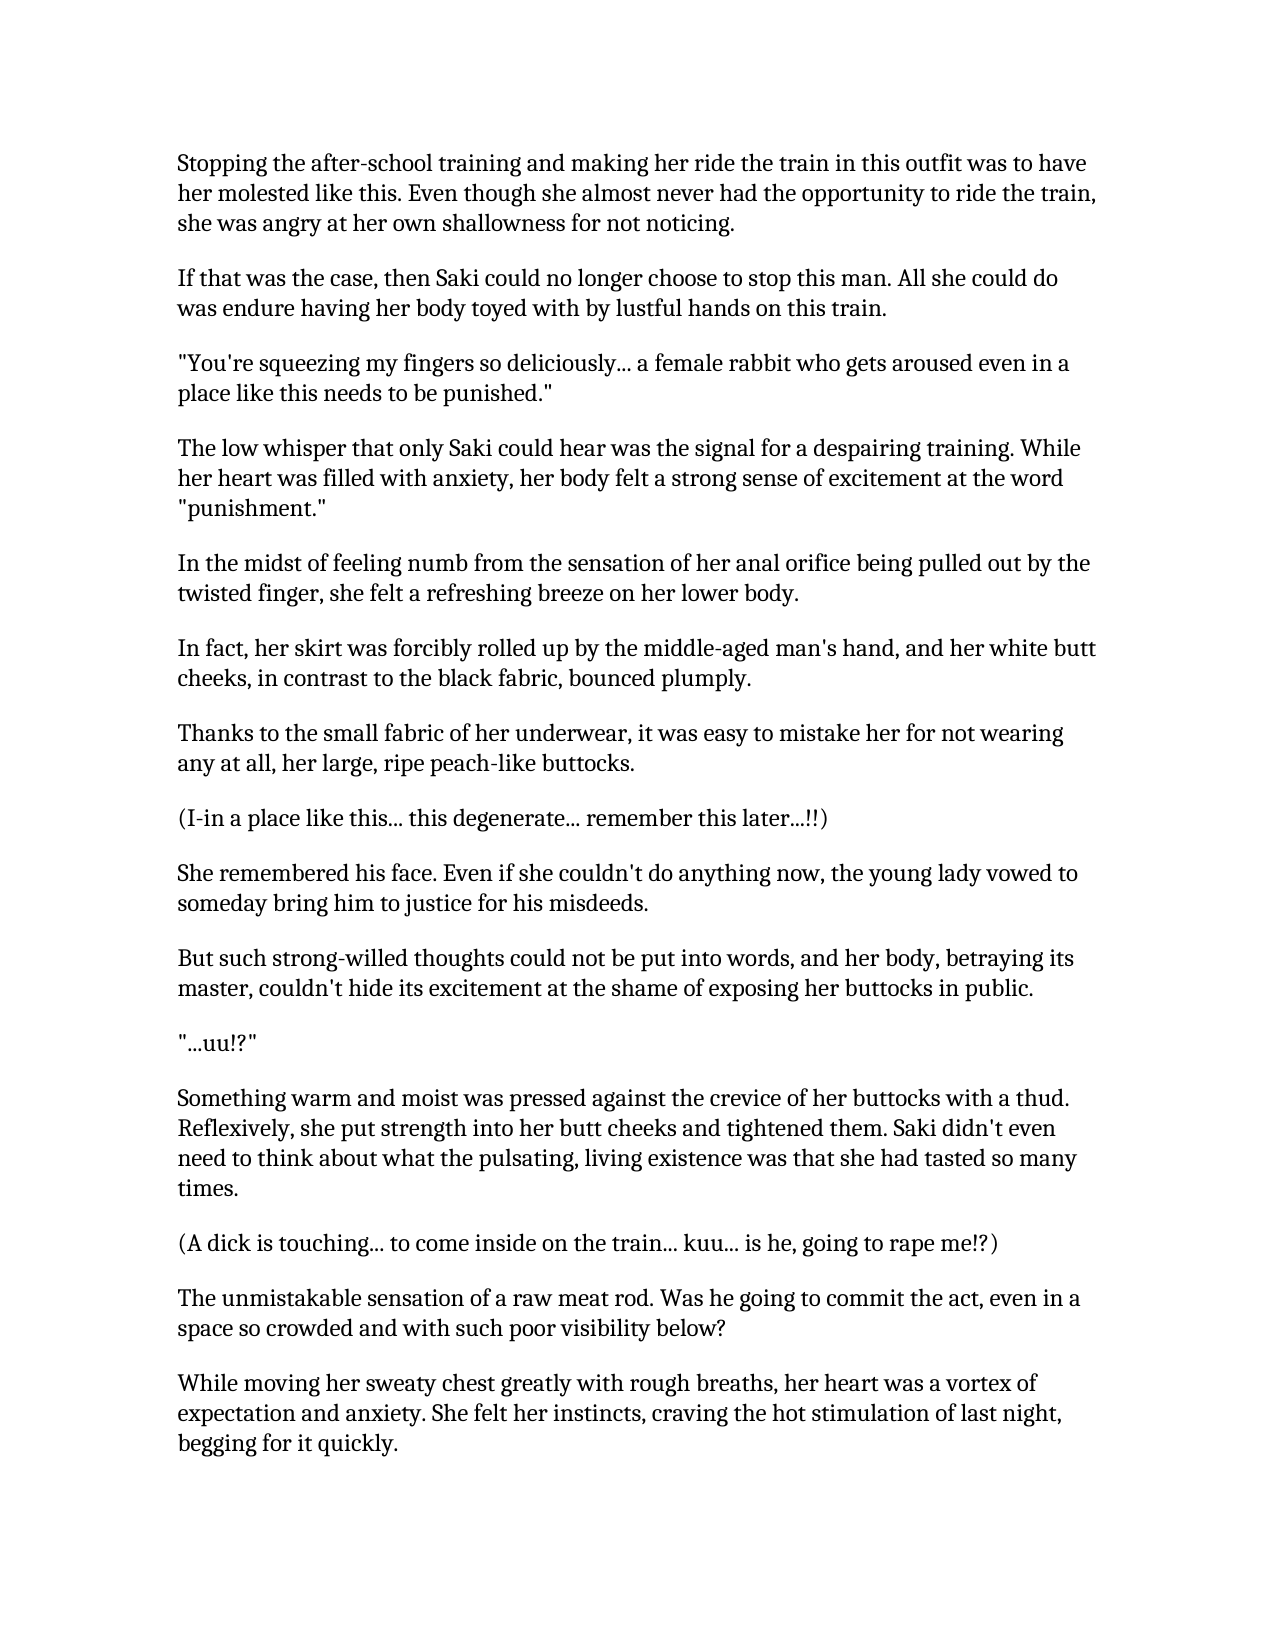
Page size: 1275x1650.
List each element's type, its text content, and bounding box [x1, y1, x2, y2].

text But such strong-willed thoughts could not be put into words, and her body, betraying its master, couldn't hide its excitement at the shame of exposing her buttocks in public. [177, 943, 1098, 1003]
text Thanks to the small fabric of her underwear, it was easy to mistake her for not wearing any at all, her large, ripe peach-like buttocks. [177, 718, 1098, 778]
text "You're squeezing my fingers so deliciously... a female rabbit who gets aroused even in a place like this needs to be punished." [177, 348, 1098, 408]
text (I-in a place like this... this degenerate... remember this later...!!) [177, 803, 1098, 833]
text Something warm and moist was pressed against the crevice of her buttocks with a thud. Reflexively, she put strength into her butt cheeks and tightened them. Saki didn't even need to think about what the pulsating, living existence was that she had tasted so many times. [177, 1083, 1098, 1203]
text (A dick is touching... to come inside on the train... kuu... is he, going to rape me!?) [177, 1228, 1098, 1258]
text The low whisper that only Saki could hear was the signal for a despairing training. While her heart was filled with anxiety, her body felt a strong sense of excitement at the word "punishment." [177, 433, 1098, 523]
text She remembered his face. Even if she couldn't do anything now, the young lady vowed to someday bring him to justice for his misdeeds. [177, 858, 1098, 918]
text The unmistakable sensation of a raw meat rod. Was he going to commit the act, even in a space so crowded and with such poor visibility below? [177, 1283, 1098, 1343]
text In fact, her skirt was forcibly rolled up by the middle-aged man's hand, and her white butt cheeks, in contrast to the black fabric, bounced plumply. [177, 633, 1098, 693]
text If that was the case, then Saki could no longer choose to stop this man. All she could do was endure having her body toyed with by lustful hands on this train. [177, 263, 1098, 323]
text While moving her sweaty chest greatly with rough breaths, her heart was a vortex of expectation and anxiety. She felt her instincts, craving the hot stimulation of last night, begging for it quickly. [177, 1368, 1098, 1458]
text In the midst of feeling numb from the sensation of her anal orifice being pulled out by the twisted finger, she felt a refreshing breeze on her lower body. [177, 548, 1098, 608]
text Stopping the after-school training and making her ride the train in this outfit was to have her molested like this. Even though she almost never had the opportunity to ride the train, she was angry at her own shallowness for not noticing. [177, 148, 1098, 238]
text "...uu!?" [177, 1028, 1098, 1058]
